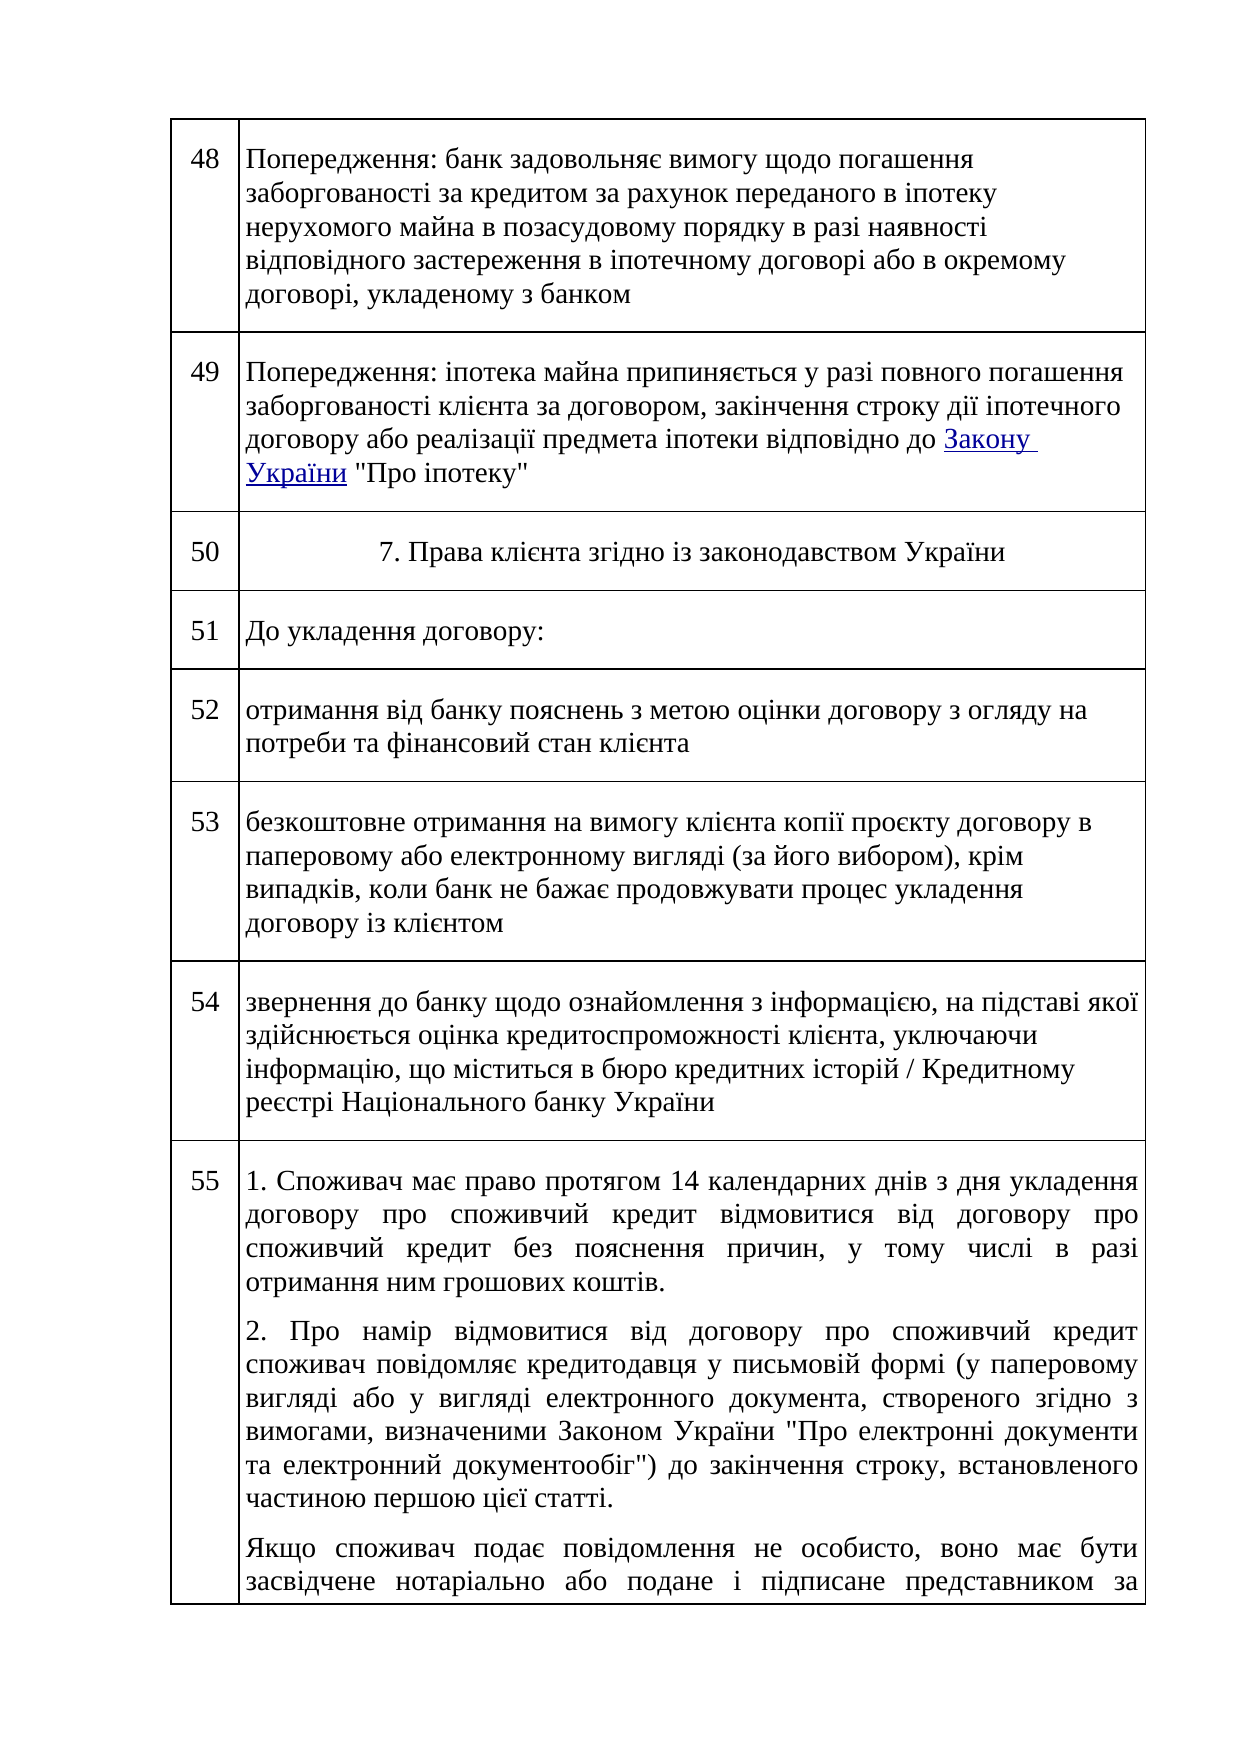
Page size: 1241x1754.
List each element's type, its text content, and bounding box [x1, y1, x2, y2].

table_cell 52 [172, 670, 238, 781]
table_cell безкоштовне отримання на вимогу клієнта копії проєкту договору в паперовому або електронному вигляді (за його вибором), крім випадків, коли банк не бажає продовжувати процес укладення договору із клієнтом [240, 782, 1145, 960]
table_cell 54 [172, 962, 238, 1140]
table_cell До укладення договору: [240, 591, 1145, 668]
table_cell 7. Права клієнта згідно із законодавством України [240, 512, 1145, 589]
table_cell 50 [172, 512, 238, 589]
table_cell Попередження: банк задовольняє вимогу щодо погашення заборгованості за кредитом за рахунок переданого в іпотеку нерухомого майна в позасудовому порядку в разі наявності відповідного застереження в іпотечному договорі або в окремому договорі, укладеному з банком [240, 120, 1145, 331]
table_cell 48 [172, 120, 238, 331]
table_cell Попередження: іпотека майна припиняється у разі повного погашення заборгованості клієнта за договором, закінчення строку дії іпотечного договору або реалізації предмета іпотеки відповідно до Закону України "Про іпотеку" [240, 333, 1145, 511]
table_cell отримання від банку пояснень з метою оцінки договору з огляду на потреби та фінансовий стан клієнта [240, 670, 1145, 781]
table_cell 51 [172, 591, 238, 668]
table_cell звернення до банку щодо ознайомлення з інформацією, на підставі якої здійснюється оцінка кредитоспроможності клієнта, уключаючи інформацію, що міститься в бюро кредитних історій / Кредитному реєстрі Національного банку України [240, 962, 1145, 1140]
table_cell 49 [172, 333, 238, 511]
table_cell 53 [172, 782, 238, 960]
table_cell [240, 1141, 1145, 1603]
table_cell 55 [172, 1141, 238, 1603]
